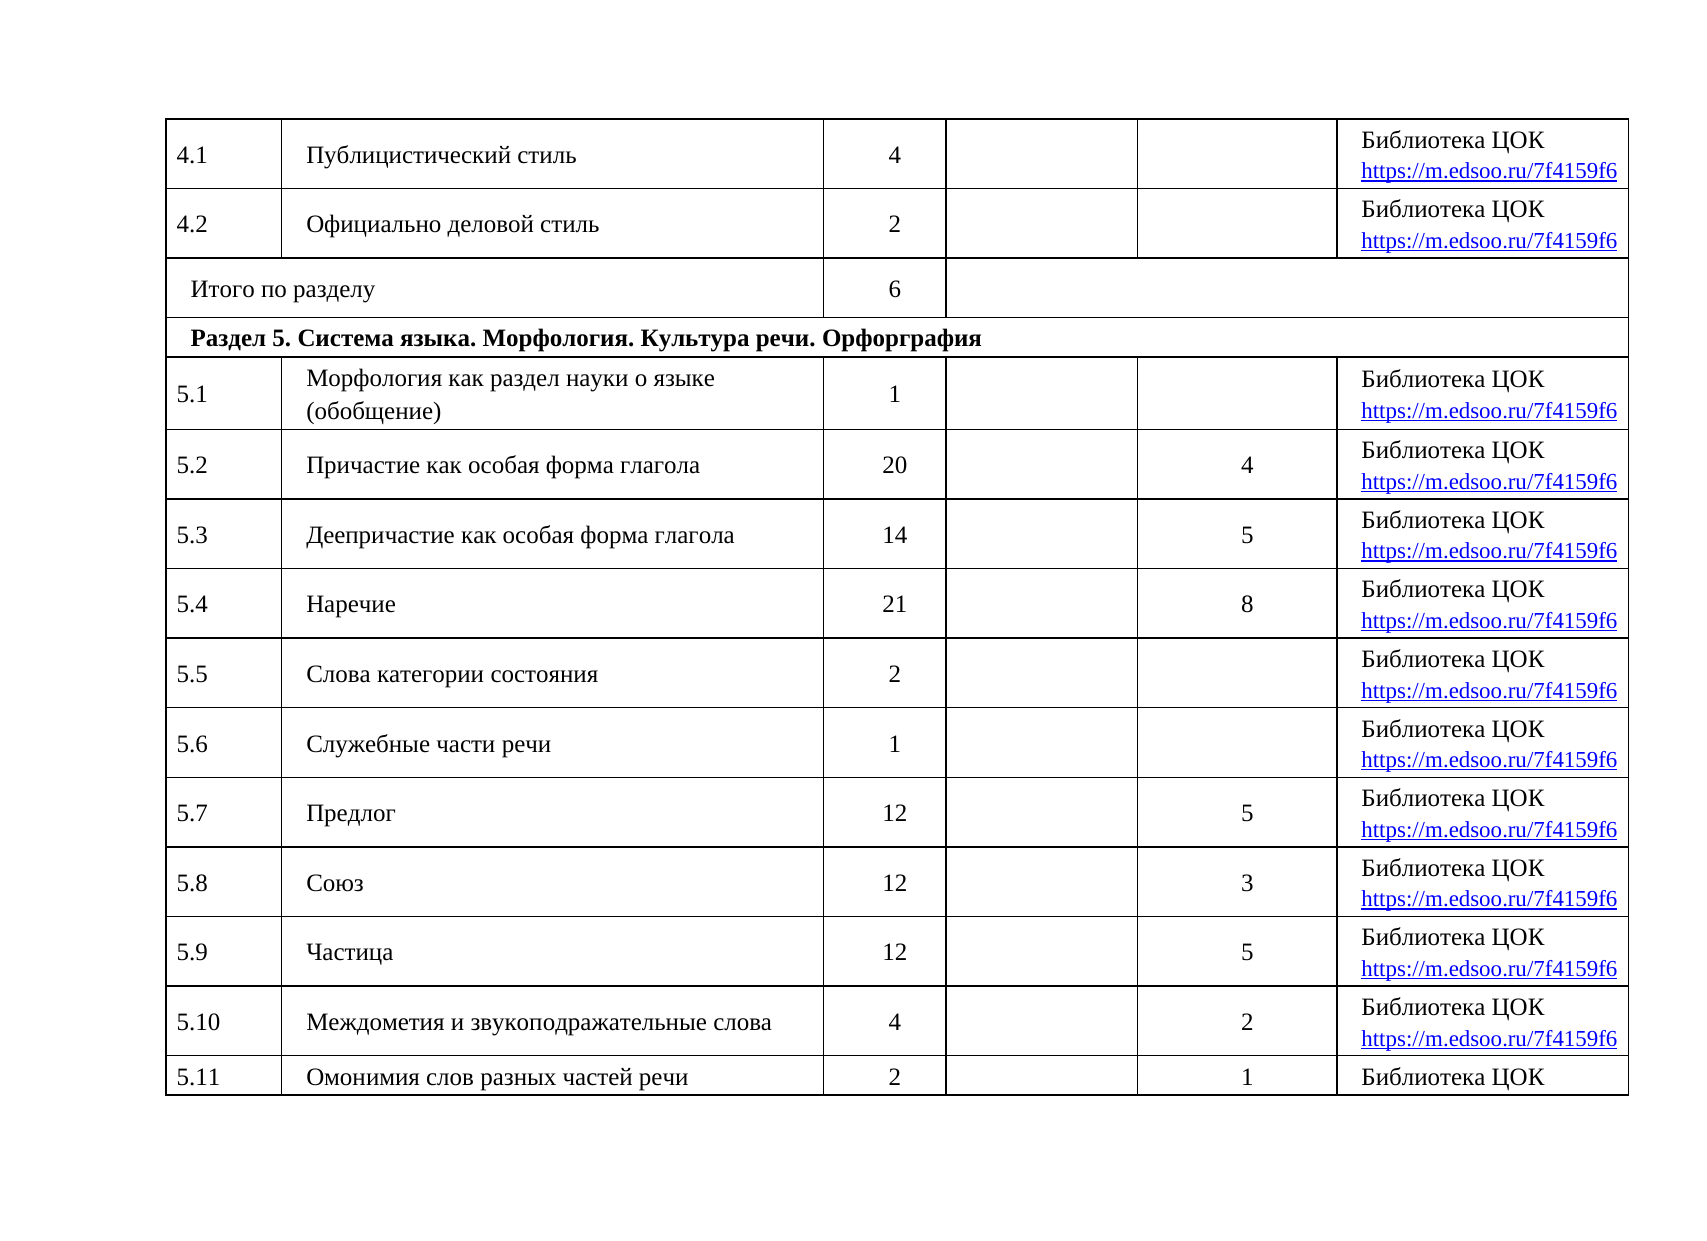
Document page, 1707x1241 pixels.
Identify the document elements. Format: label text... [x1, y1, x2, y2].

table_cell [947, 189, 1137, 257]
table_cell Библиотека ЦОК https://m.edsoo.ru/7f4159f6 [1338, 917, 1628, 985]
table_cell 5.6 [167, 708, 281, 776]
table_cell 2 [1138, 987, 1336, 1055]
table_cell [1138, 639, 1336, 707]
table_cell Наречие [282, 569, 823, 637]
table_cell 5 [1138, 500, 1336, 568]
table_cell Официально деловой стиль [282, 189, 823, 257]
table_cell [947, 848, 1137, 916]
table_cell 5 [1138, 917, 1336, 985]
table_cell Союз [282, 848, 823, 916]
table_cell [282, 1056, 823, 1094]
table_cell [947, 917, 1137, 985]
table_cell Библиотека ЦОК https://m.edsoo.ru/7f4159f6 [1338, 639, 1628, 707]
table_cell 4 [824, 987, 945, 1055]
table_cell [947, 569, 1137, 637]
table_cell Междометия и звукоподражательные слова [282, 987, 823, 1055]
table_cell [1138, 708, 1336, 776]
table_cell Служебные части речи [282, 708, 823, 776]
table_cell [1338, 1056, 1628, 1094]
table_cell Слова категории состояния [282, 639, 823, 707]
table_cell Морфология как раздел науки о языке (обобщение) [282, 358, 823, 428]
table_cell 2 [824, 1056, 945, 1094]
table_cell 5.4 [167, 569, 281, 637]
table_cell [947, 358, 1137, 428]
table_cell 5.9 [167, 917, 281, 985]
table_cell 5.10 [167, 987, 281, 1055]
table_cell Причастие как особая форма глагола [282, 430, 823, 498]
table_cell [1338, 189, 1628, 257]
table_cell [947, 120, 1137, 188]
table_cell 3 [1138, 848, 1336, 916]
table_cell 20 [824, 430, 945, 498]
table_cell Библиотека ЦОК https://m.edsoo.ru/7f4159f6 [1338, 848, 1628, 916]
table_cell 5 [1138, 778, 1336, 846]
table_cell Публицистический стиль [282, 120, 823, 188]
table_cell 12 [824, 917, 945, 985]
table_cell [947, 708, 1137, 776]
table_cell 12 [824, 848, 945, 916]
table_cell 5.7 [167, 778, 281, 846]
table_cell 4 [1138, 430, 1336, 498]
table_cell 21 [824, 569, 945, 637]
table_cell Библиотека ЦОК https://m.edsoo.ru/7f4159f6 [1338, 430, 1628, 498]
table_cell Библиотека ЦОК https://m.edsoo.ru/7f4159f6 [1338, 569, 1628, 637]
table_cell [947, 778, 1137, 846]
table_cell Частица [282, 917, 823, 985]
table_cell Библиотека ЦОК https://m.edsoo.ru/7f4159f6 [1338, 500, 1628, 568]
table_cell 5.8 [167, 848, 281, 916]
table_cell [1338, 987, 1628, 1055]
table_cell 5.2 [167, 430, 281, 498]
table_cell Итого по разделу [167, 259, 823, 317]
table_cell [947, 639, 1137, 707]
table_cell 14 [824, 500, 945, 568]
table_cell [947, 430, 1137, 498]
table_cell [947, 987, 1137, 1055]
table_cell 5.3 [167, 500, 281, 568]
table_cell 4.1 [167, 120, 281, 188]
table_cell 1 [824, 708, 945, 776]
table_cell 8 [1138, 569, 1336, 637]
table_cell 5.11 [167, 1056, 281, 1094]
table_cell Библиотека ЦОК https://m.edsoo.ru/7f4159f6 [1338, 358, 1628, 428]
table_cell 2 [824, 639, 945, 707]
table_cell Предлог [282, 778, 823, 846]
table_cell 5.1 [167, 358, 281, 428]
table_cell 1 [1138, 1056, 1336, 1094]
table_cell [1138, 120, 1336, 188]
table_cell [1138, 189, 1336, 257]
table_cell 12 [824, 778, 945, 846]
table_cell Библиотека ЦОК https://m.edsoo.ru/7f4159f6 [1338, 778, 1628, 846]
table_cell 1 [824, 358, 945, 428]
table_cell Деепричастие как особая форма глагола [282, 500, 823, 568]
table_cell [947, 500, 1137, 568]
table_cell 4.2 [167, 189, 281, 257]
table_cell Библиотека ЦОК https://m.edsoo.ru/7f4159f6 [1338, 708, 1628, 776]
table_cell [947, 259, 1628, 317]
table_cell 6 [824, 259, 945, 317]
table_cell 5.5 [167, 639, 281, 707]
table_cell Раздел 5. Система языка. Морфология. Культура речи. Орфорграфия [167, 318, 1628, 356]
table_cell 4 [824, 120, 945, 188]
table_cell [947, 1056, 1137, 1094]
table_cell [1338, 120, 1628, 188]
table_cell [1138, 358, 1336, 428]
table_cell 2 [824, 189, 945, 257]
